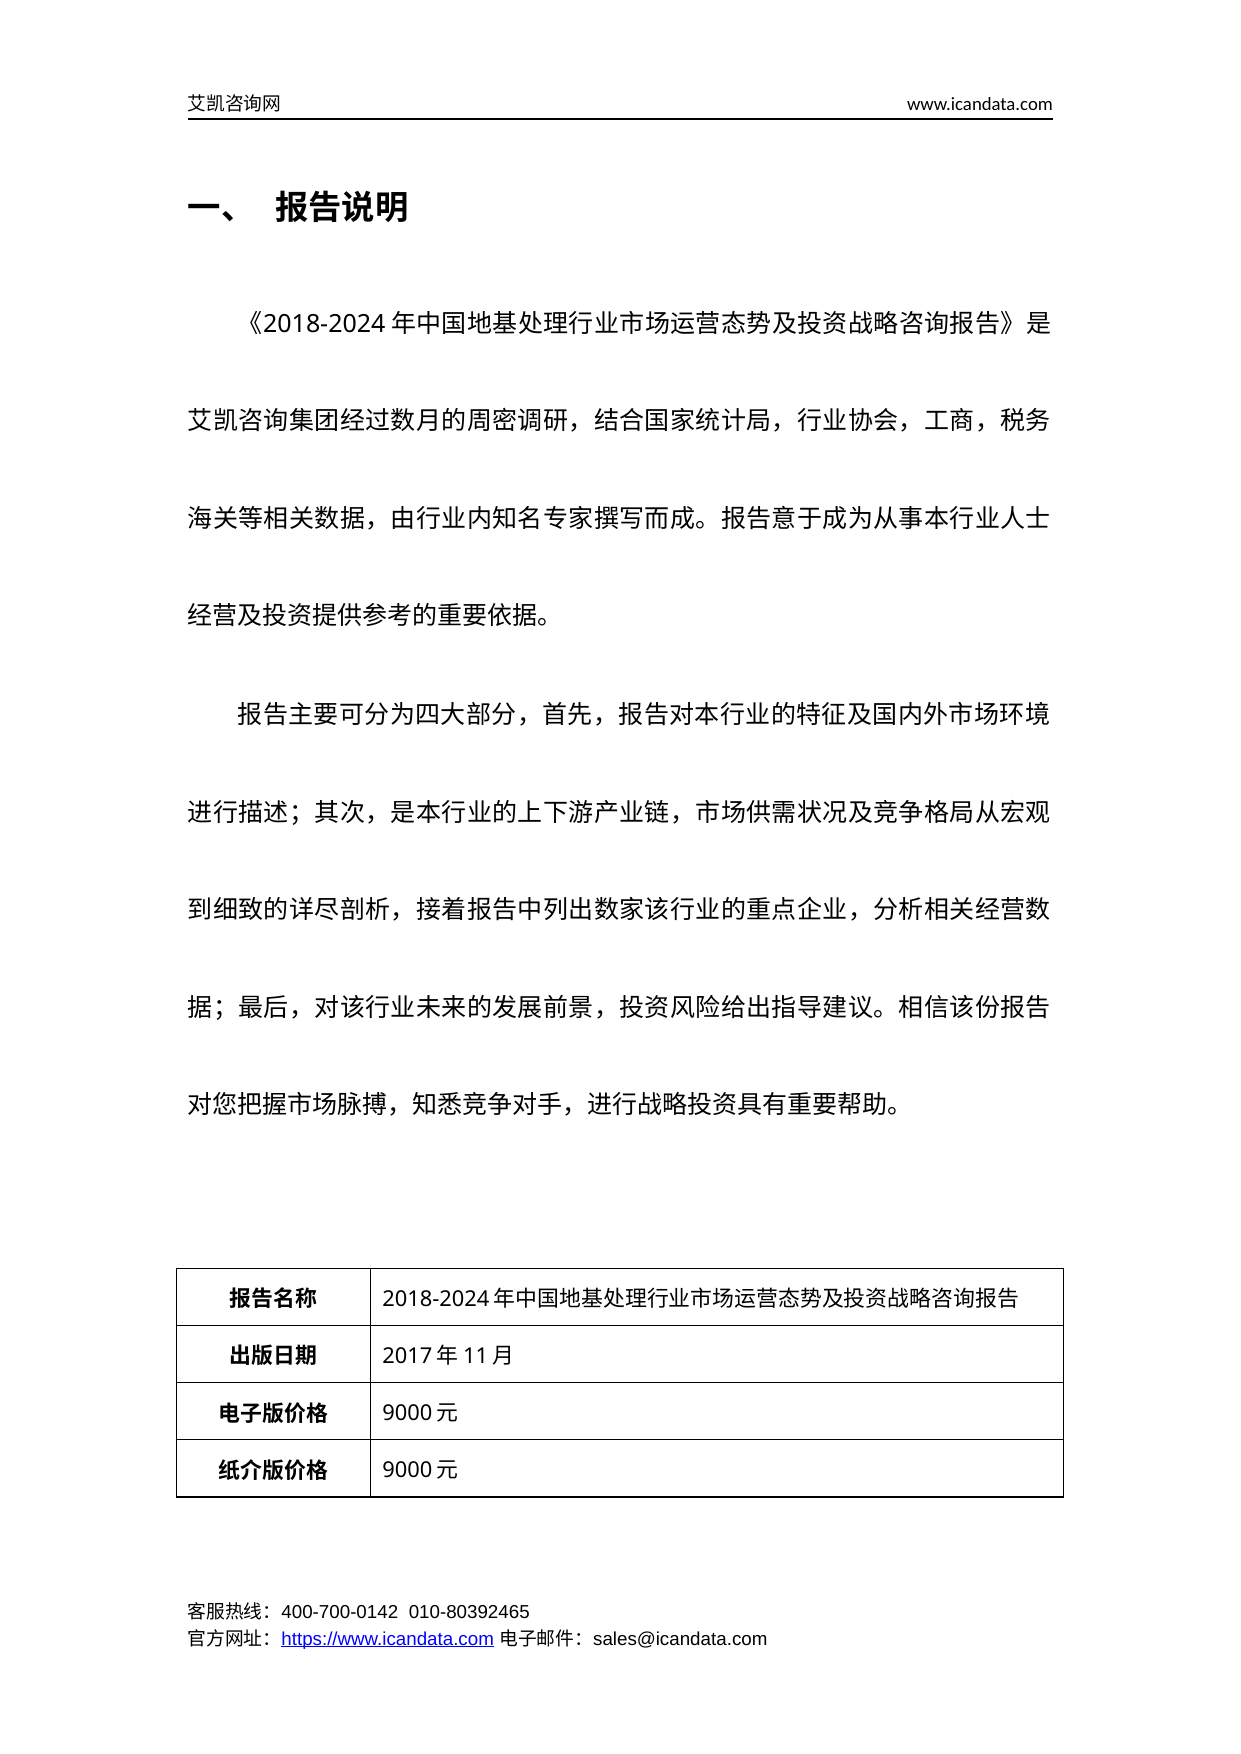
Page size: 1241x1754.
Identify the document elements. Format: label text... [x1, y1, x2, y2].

text 《2018-2024年中国地基处理行业市场运营态势及投资战略咨询报告》是艾凯咨询集团经过数月的周密调研，结合国家统计局，行业协会，工商，税务海关等相关数据，由行业内知名专家撰写而成。报告意于成为从事本行业人士经营及投资提供参考的重要依据。 [187, 289, 1053, 646]
subtitle 报告说明 [187, 172, 1053, 237]
table_cell 出版日期 [177, 1326, 370, 1382]
table_cell 9000元 [371, 1440, 1063, 1496]
table_cell 2017年11月 [371, 1326, 1063, 1382]
table_header 2018-2024年中国地基处理行业市场运营态势及投资战略咨询报告 [371, 1269, 1063, 1325]
table_cell 9000元 [371, 1383, 1063, 1439]
table_cell 纸介版价格 [177, 1440, 370, 1496]
text 报告主要可分为四大部分，首先，报告对本行业的特征及国内外市场环境进行描述；其次，是本行业的上下游产业链，市场供需状况及竞争格局从宏观到细致的详尽剖析，接着报告中列出数家该行业的重点企业，分析相关经营数据；最后，对该行业未来的发展前景，投资风险给出指导建议。相信该份报告对您把握市场脉搏，知悉竞争对手，进行战略投资具有重要帮助。 [187, 681, 1053, 1136]
table_cell 电子版价格 [177, 1383, 370, 1439]
table_header 报告名称 [177, 1269, 370, 1325]
